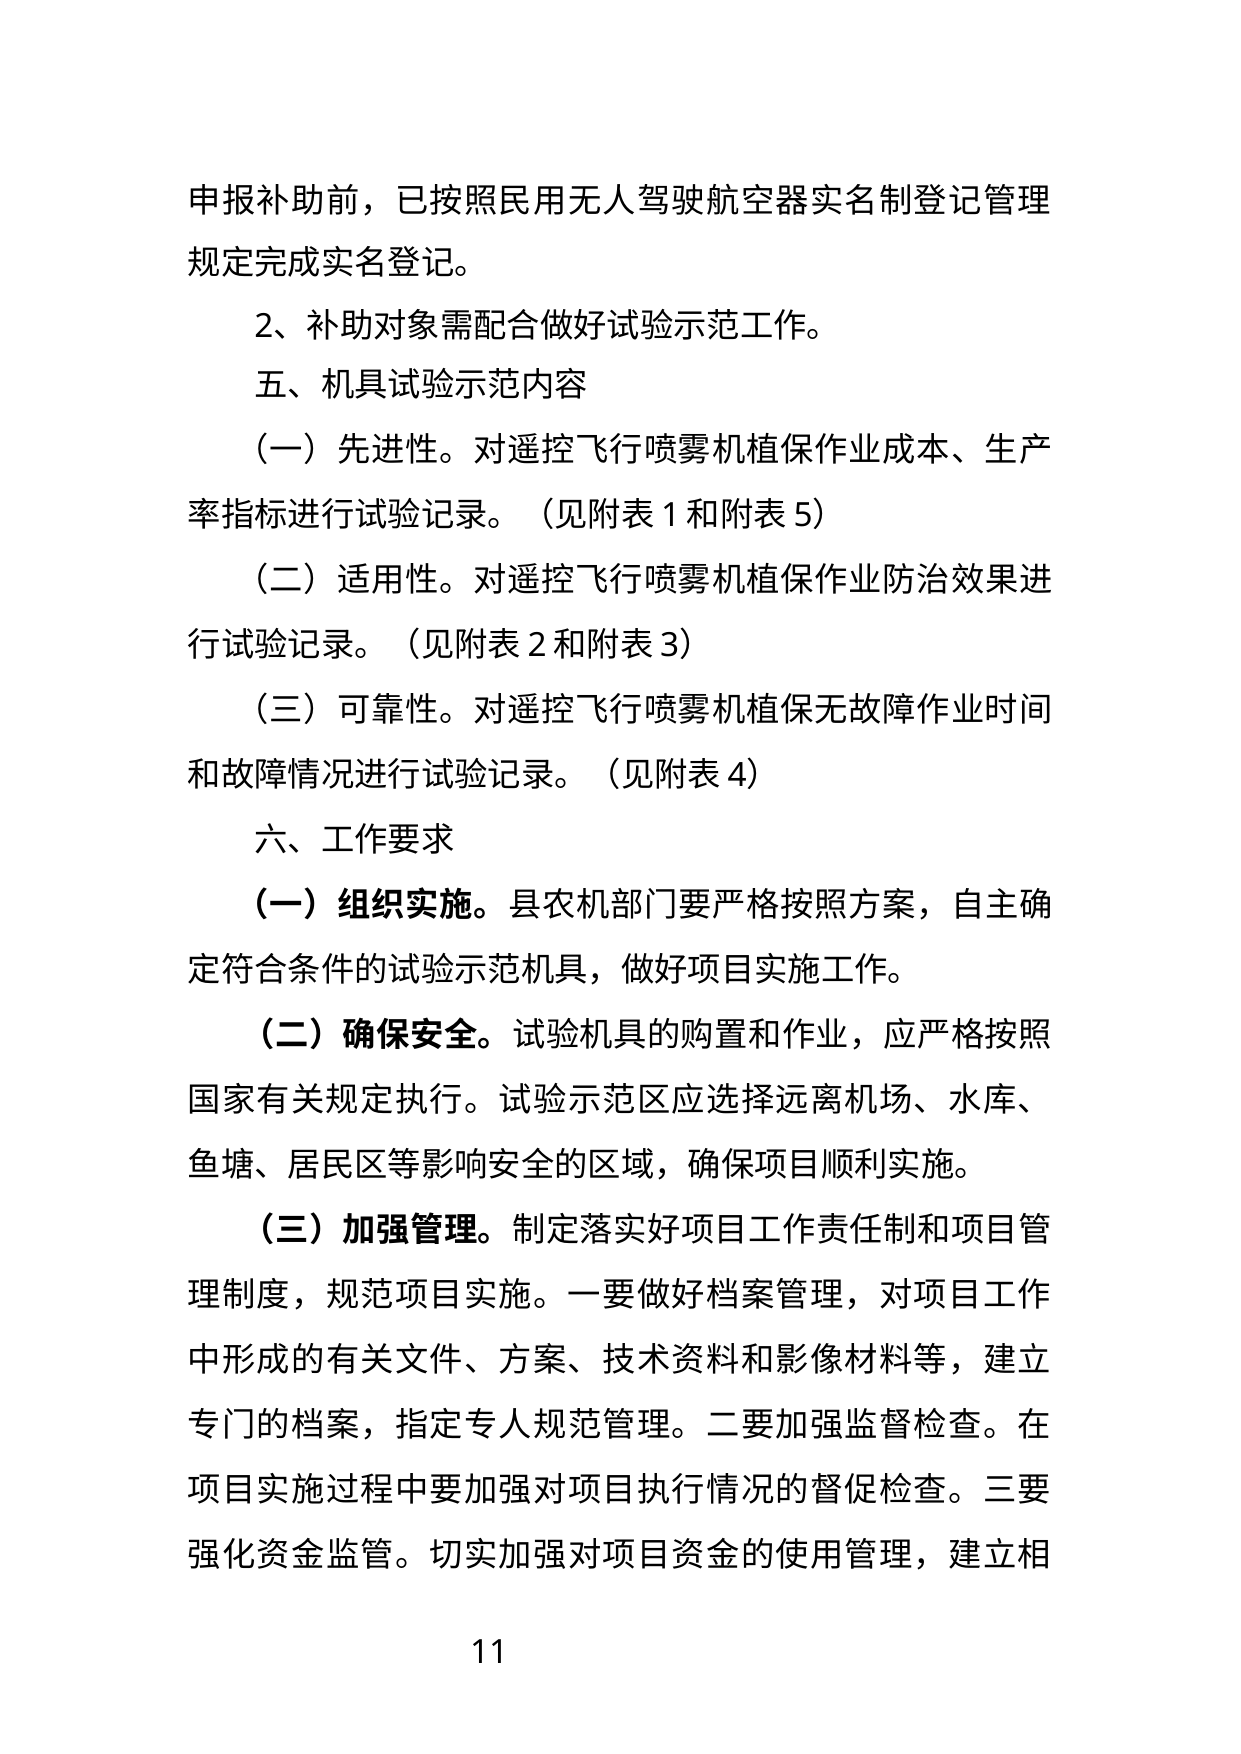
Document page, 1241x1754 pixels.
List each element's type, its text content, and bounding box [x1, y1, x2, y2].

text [187, 1194, 1053, 1584]
text （三）可靠性。对遥控飞行喷雾机植保无故障作业时间和故障情况进行试验记录。（见附表4） [187, 674, 1053, 804]
text （一）组织实施。县农机部门要严格按照方案，自主确定符合条件的试验示范机具，做好项目实施工作。 [187, 869, 1053, 999]
text 六、工作要求 [187, 804, 1053, 869]
text 五、机具试验示范内容 [187, 349, 1053, 414]
text （二）适用性。对遥控飞行喷雾机植保作业防治效果进行试验记录。（见附表2和附表3） [187, 544, 1053, 674]
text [187, 162, 1053, 287]
text 2、补助对象需配合做好试验示范工作。 [187, 287, 1053, 349]
text （一）先进性。对遥控飞行喷雾机植保作业成本、生产率指标进行试验记录。（见附表1和附表5） [187, 414, 1053, 544]
text （二）确保安全。试验机具的购置和作业，应严格按照国家有关规定执行。试验示范区应选择远离机场、水库、鱼塘、居民区等影响安全的区域，确保项目顺利实施。 [187, 999, 1053, 1194]
